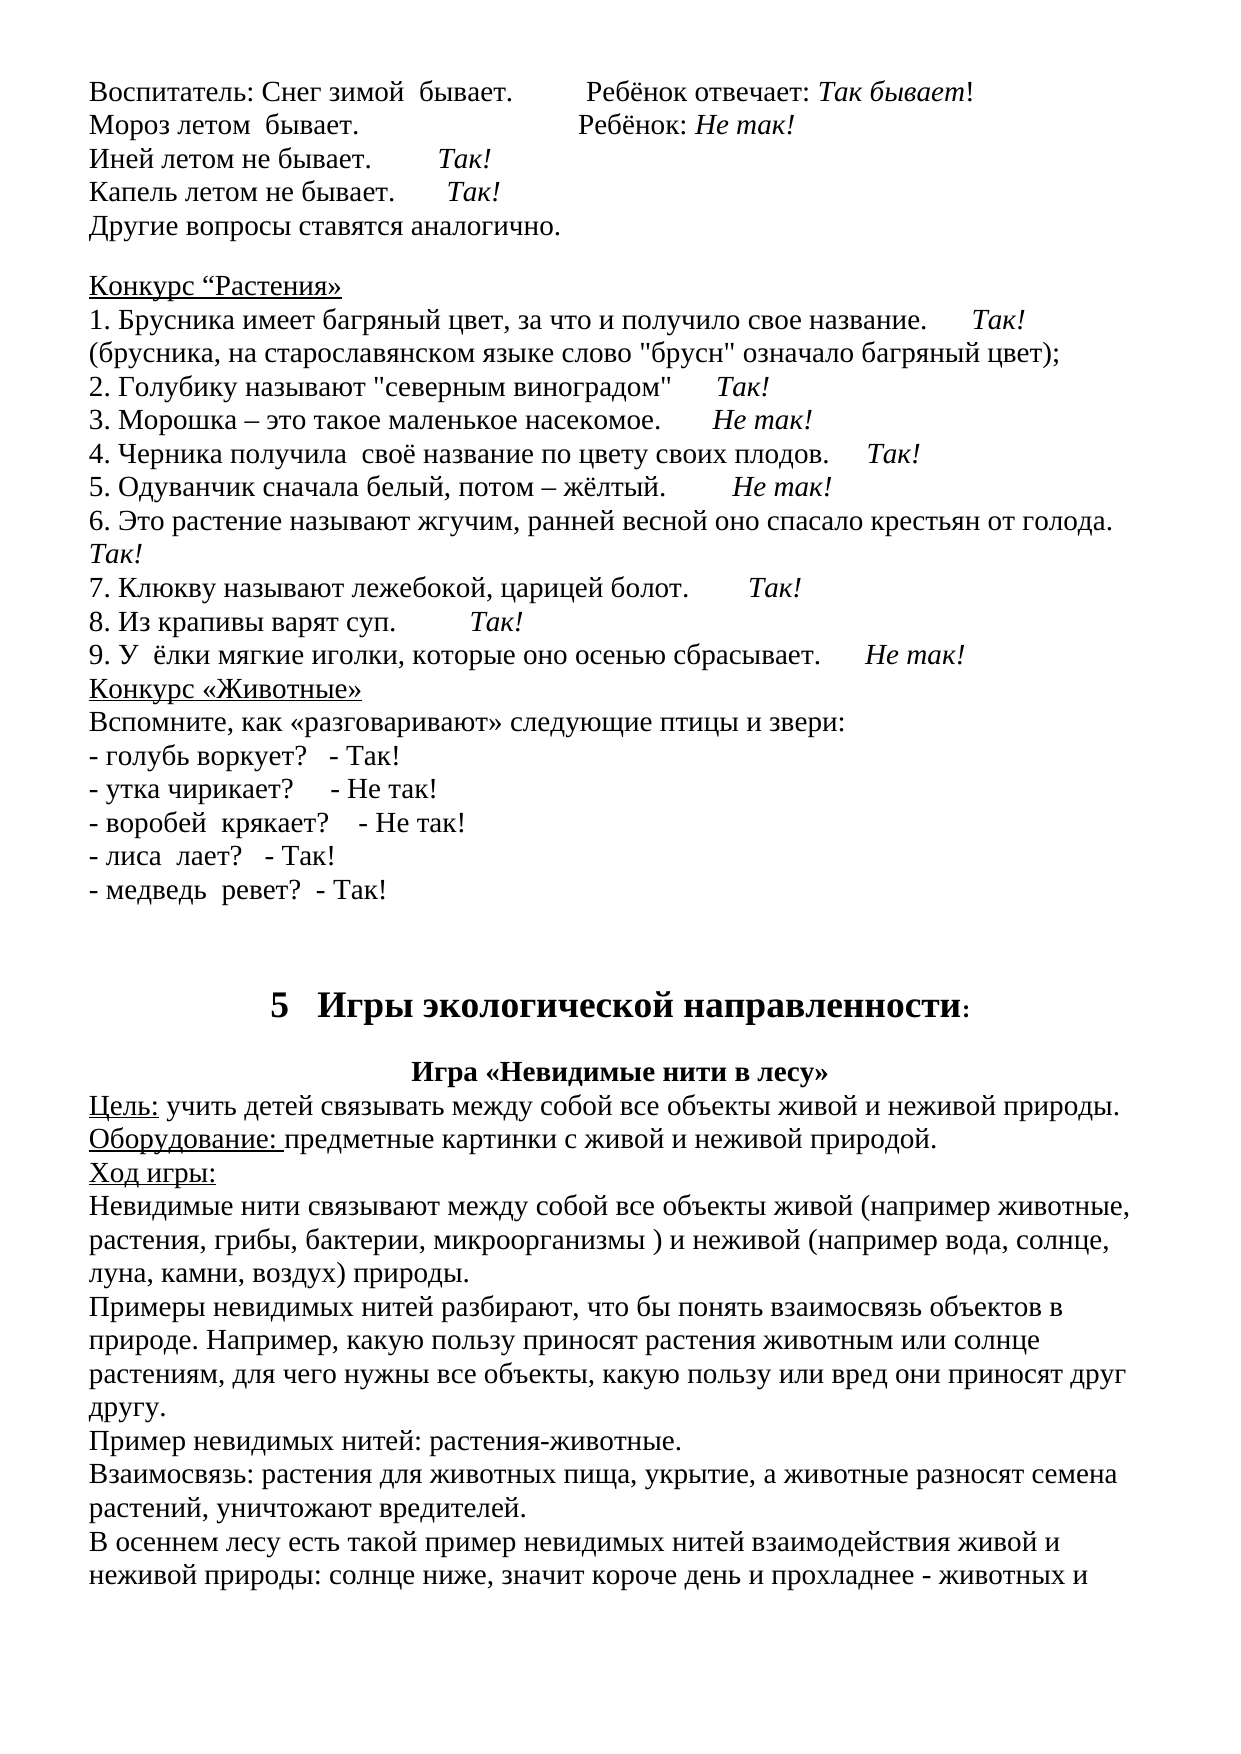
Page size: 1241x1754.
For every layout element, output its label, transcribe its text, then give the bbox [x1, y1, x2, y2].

text - воробей крякает? - Не так! [89, 805, 1152, 838]
text 4. Черника получила своё название по цвету своих плодов. Так! [89, 436, 1152, 469]
text Вспомните, как «разговаривают» следующие птицы и звери: [89, 704, 1152, 738]
text 1. Брусника имеет багряный цвет, за что и получило свое название. Так! (брусника, на старославянском языке слово "брусн" означало багряный цвет); [89, 302, 1152, 369]
text 2. Голубику называют "северным виноградом" Так! [89, 369, 1152, 402]
text Воспитатель: Снег зимой бывает. Ребёнок отвечает: Так бывает! Мороз летом бывает. Ребёнок: Не так! [89, 74, 1152, 141]
text Конкурс “Растения» [89, 268, 1152, 302]
text Пример невидимых нитей: растения-животные. [89, 1423, 1152, 1457]
text 7. Клюкву называют лежебокой, царицей болот. Так! [89, 570, 1152, 604]
text Невидимые нити связывают между собой все объекты живой (например животные, растения, грибы, бактерии, микроорганизмы ) и неживой (например вода, солнце, луна, камни, воздух) природы. [89, 1188, 1152, 1289]
text Капель летом не бывает. Так! [89, 174, 1152, 208]
text 3. Морошка – это такое маленькое насекомое. Не так! [89, 402, 1152, 436]
text 8. Из крапивы варят суп. Так! [89, 604, 1152, 637]
text 5. Одуванчик сначала белый, потом – жёлтый. Не так! [89, 469, 1152, 503]
text Другие вопросы ставятся аналогично. [89, 208, 1152, 242]
text Конкурс «Животные» [89, 671, 1152, 704]
text - голубь воркует? - Так! [89, 738, 1152, 771]
text - медведь ревет? - Так! [89, 872, 1152, 906]
text Взаимосвязь: растения для животных пища, укрытие, а животные разносят семена растений, уничтожают вредителей. [89, 1457, 1152, 1524]
text Игра «Невидимые нити в лесу» [89, 1054, 1152, 1088]
text Иней летом не бывает. Так! [89, 141, 1152, 174]
text Оборудование: предметные картинки с живой и неживой природой. [89, 1121, 1152, 1155]
text - лиса лает? - Так! [89, 838, 1152, 872]
text Примеры невидимых нитей разбирают, что бы понять взаимосвязь объектов в природе. Например, какую пользу приносят растения животным или солнце растениям, для чего нужны все объекты, какую пользу или вред они приносят друг другу. [89, 1289, 1152, 1423]
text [89, 1524, 1152, 1591]
text Ход игры: [89, 1155, 1152, 1188]
text 9. У ёлки мягкие иголки, которые оно осенью сбрасывает. Не так! [89, 637, 1152, 671]
text - утка чирикает? - Не так! [89, 771, 1152, 805]
text 5 Игры экологической направленности: [89, 982, 1152, 1025]
text 6. Это растение называют жгучим, ранней весной оно спасало крестьян от голода. Так! [89, 503, 1152, 570]
text Цель: учить детей связывать между собой все объекты живой и неживой природы. [89, 1088, 1152, 1121]
